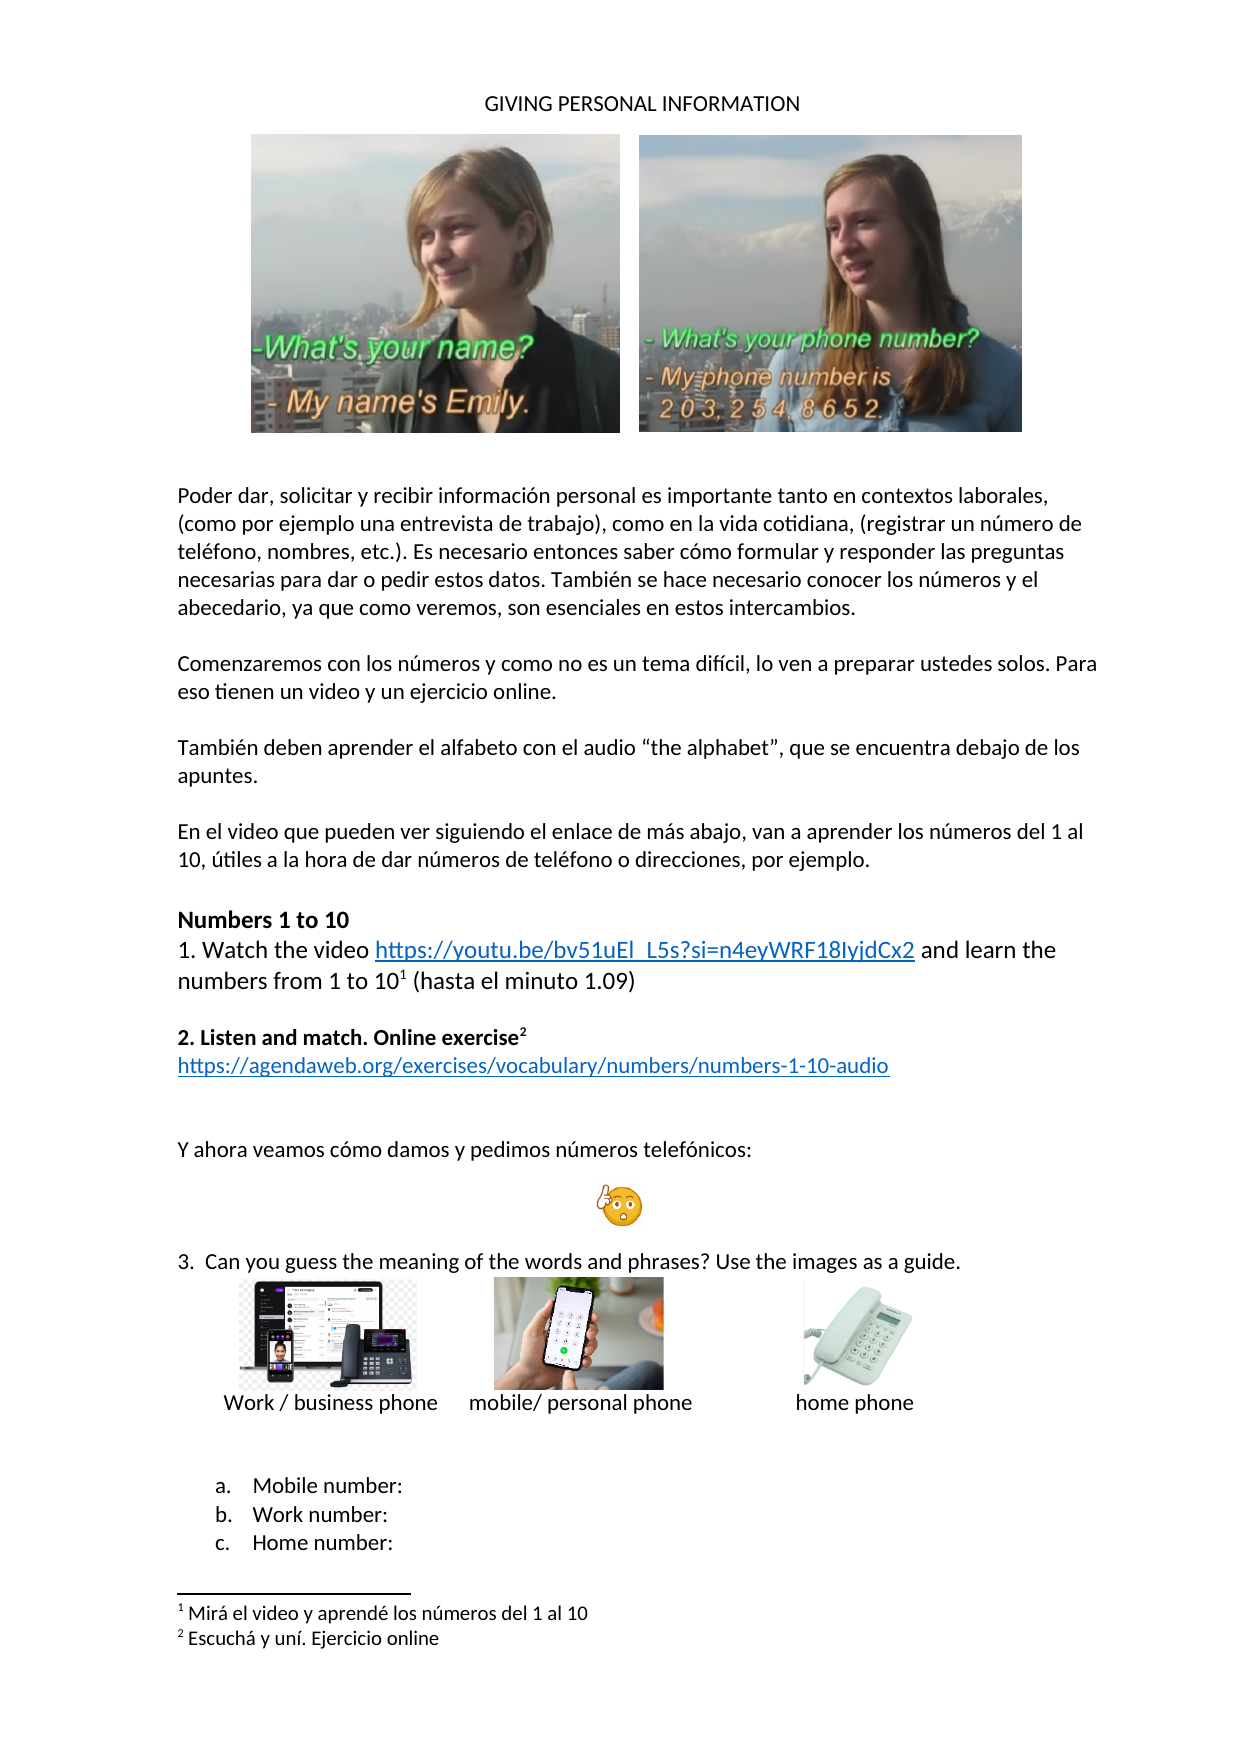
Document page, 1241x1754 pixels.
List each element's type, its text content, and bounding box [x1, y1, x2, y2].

list Work number: [215, 1500, 1107, 1528]
picture [493, 1277, 664, 1390]
picture [251, 134, 620, 433]
text GIVING PERSONAL INFORMATION [177, 89, 1107, 117]
picture [803, 1280, 916, 1387]
text En el video que pueden ver siguiendo el enlace de más abajo, van a aprender los números del 1 al 10, útiles a la hora de dar números de teléfono o direcciones, por ejemplo. [177, 817, 1107, 873]
list Mobile number: [215, 1472, 1107, 1500]
picture [596, 1182, 645, 1228]
text Numbers 1 to 10 [177, 904, 1107, 934]
picture [639, 135, 1022, 432]
text https://agendaweb.org/exercises/vocabulary/numbers/numbers-1-10-audio [177, 1051, 1107, 1079]
text Y ahora veamos cómo damos y pedimos números telefónicos: [177, 1135, 1107, 1163]
text Work / business phone mobile/ personal phone home phone [177, 1388, 1107, 1416]
text También deben aprender el alfabeto con el audio “the alphabet”, que se encuentra debajo de los apuntes. [177, 733, 1107, 789]
text Comenzaremos con los números y como no es un tema difícil, lo ven a preparar ustedes solos. Para eso tienen un video y un ejercicio online. [177, 649, 1107, 705]
picture [239, 1277, 418, 1391]
text 1. Watch the video https://youtu.be/bv51uEl_L5s?si=n4eyWRF18IyjdCx2 and learn the numbers from 1 to 10 (hasta el minuto 1.09) [177, 934, 1107, 995]
text 2. Listen and match. Online exercise [177, 1023, 1107, 1051]
text 3. Can you guess the meaning of the words and phrases? Use the images as a guide. [177, 1247, 1107, 1276]
list Home number: [215, 1528, 1107, 1556]
text Poder dar, solicitar y recibir información personal es importante tanto en contextos laborales, (como por ejemplo una entrevista de trabajo), como en la vida cotidiana, (registrar un número de teléfono, nombres, etc.). Es necesario entonces saber cómo formular y responder las preguntas necesarias para dar o pedir estos datos. También se hace necesario conocer los números y el abecedario, ya que como veremos, son esenciales en estos intercambios. [177, 481, 1107, 621]
